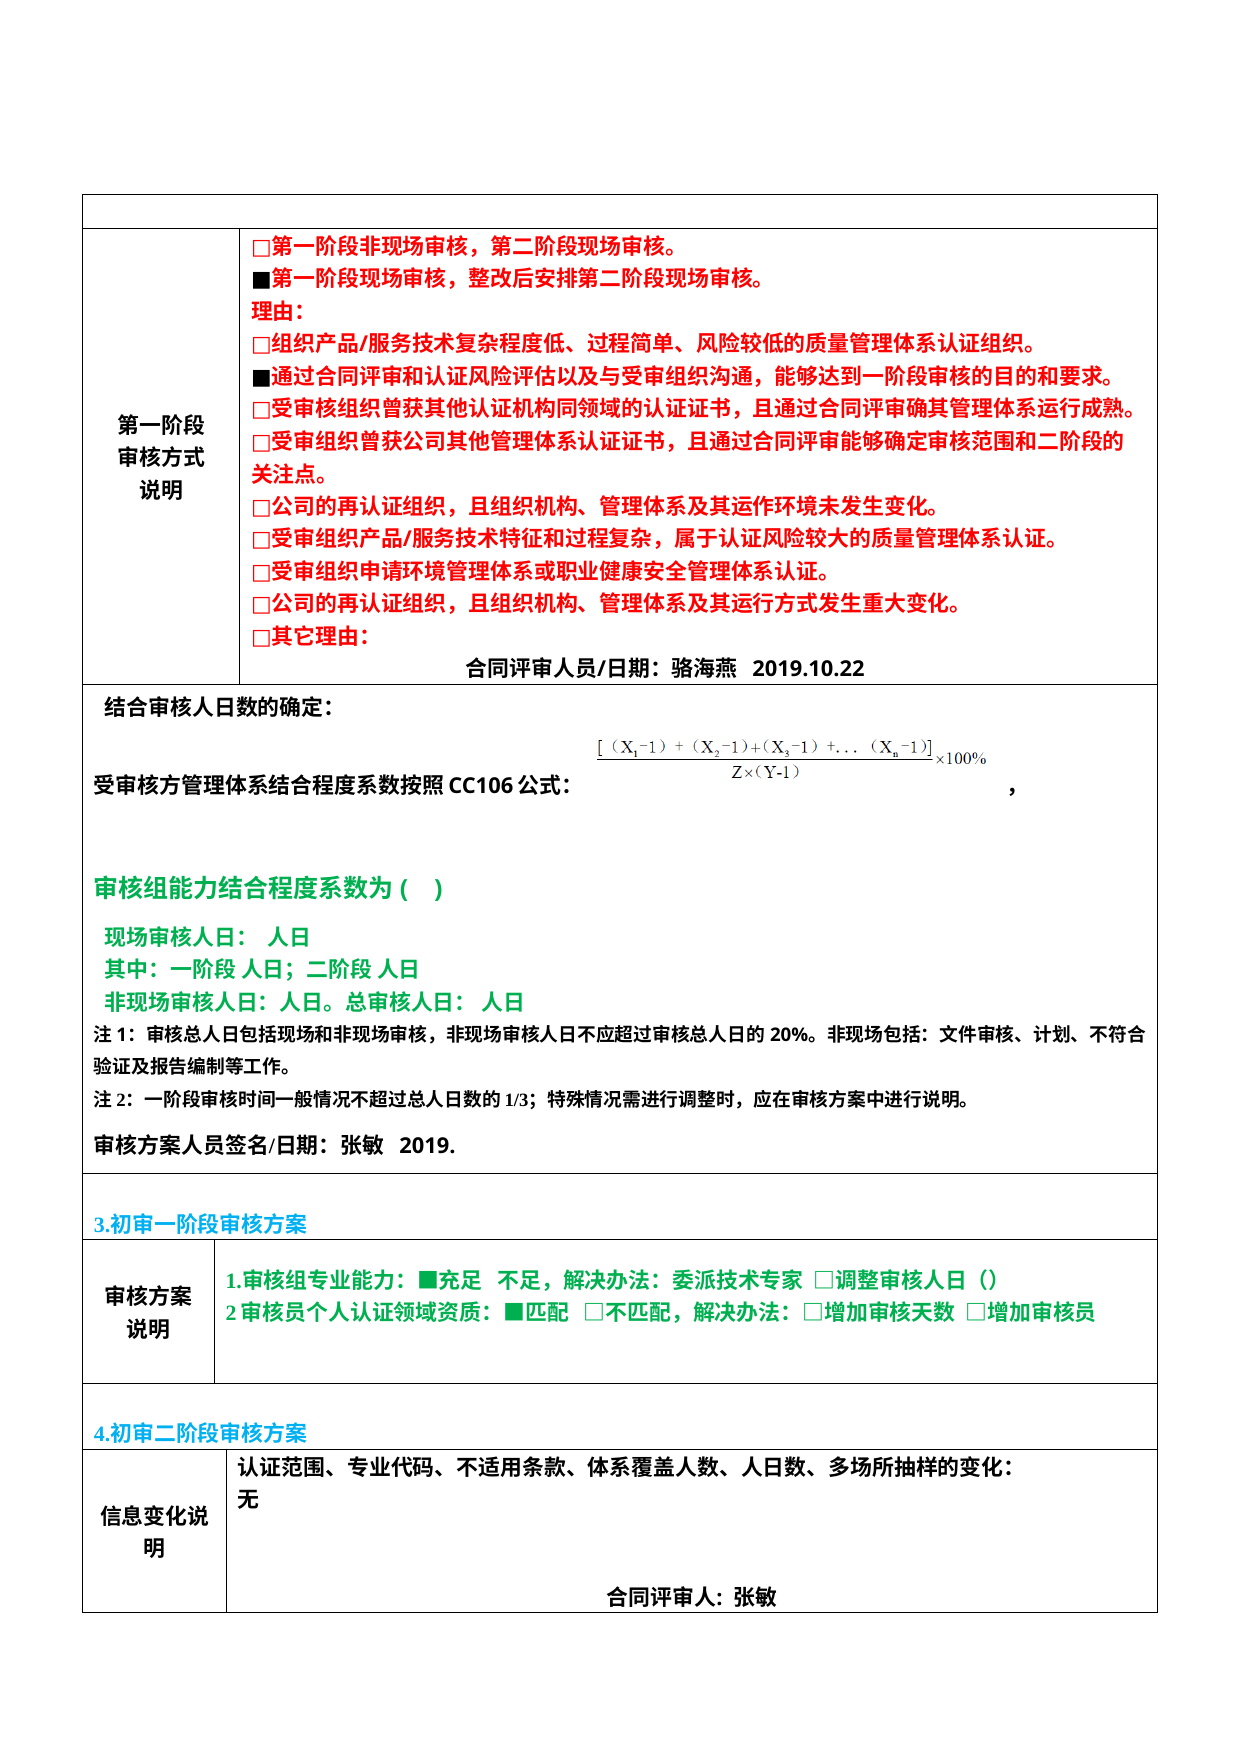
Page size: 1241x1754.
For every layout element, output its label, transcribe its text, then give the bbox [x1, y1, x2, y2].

table_cell 第一阶段 审核方式 说明 [83, 229, 239, 684]
table_cell □第一阶段非现场审核，第二阶段现场审核。 ■第一阶段现场审核，整改后安排第二阶段现场审核。 理由： □组织产品/服务技术复杂程度低、过程简单、风险较低的质量管理体系认证组织。 ■通过合同评审和认证风险评估以及与受审组织沟通，能够达到一阶段审核的目的和要求。 □受审核组织曾获其他认证机构同领域的认证证书，且通过合同评审确其管理体系运行成熟。 □受审组织曾获公司其他管理体系认证证书，且通过合同评审能够确定审核范围和二阶段的 关注点。 □公司的再认证组织，且组织机构、管理体系及其运作环境未发生变化。 □受审组织产品/服务技术特征和过程复杂，属于认证风险较大的质量管理体系认证。 □受审组织申请环境管理体系或职业健康安全管理体系认证。 □公司的再认证组织，且组织机构、管理体系及其运行方式发生重大变化。 □其它理由： 合同评审人员/日期：骆海燕 2019.10.22 [240, 229, 1157, 684]
table_cell 审核方案 说明 [83, 1240, 214, 1382]
table_cell 3.初审一阶段审核方案 [83, 1174, 1157, 1239]
table_cell 结合审核人日数的确定： 受审核方管理体系结合程度系数按照CC106公式：， 审核组能力结合程度系数为 ( ) 现场审核人日： 人日 其中：一阶段 人日；二阶段 人日 非现场审核人日：人日。总审核人日： 人日 注1：审核总人日包括现场和非现场审核，非现场审核人日不应超过审核总人日的20%。非现场包括：文件审核、计划、不符合验证及报告编制等工作。 注2：一阶段审核时间一般情况不超过总人日数的1/3；特殊情况需进行调整时，应在审核方案中进行说明。 审核方案人员签名/日期：张敏 2019. [83, 685, 1157, 1173]
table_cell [83, 195, 1157, 228]
table_cell 1.审核组专业能力：■充足 不足，解决办法：委派技术专家 □调整审核人日（） 2审核员个人认证领域资质：■匹配 □不匹配，解决办法：□增加审核天数 □增加审核员 [215, 1240, 1157, 1382]
picture [583, 724, 1007, 794]
table_cell 4.初审二阶段审核方案 [83, 1384, 1157, 1448]
table_cell 认证范围、专业代码、不适用条款、体系覆盖人数、人日数、多场所抽样的变化： 无 合同评审人: 张敏 [227, 1450, 1157, 1612]
table_cell 信息变化说明 [83, 1450, 226, 1612]
